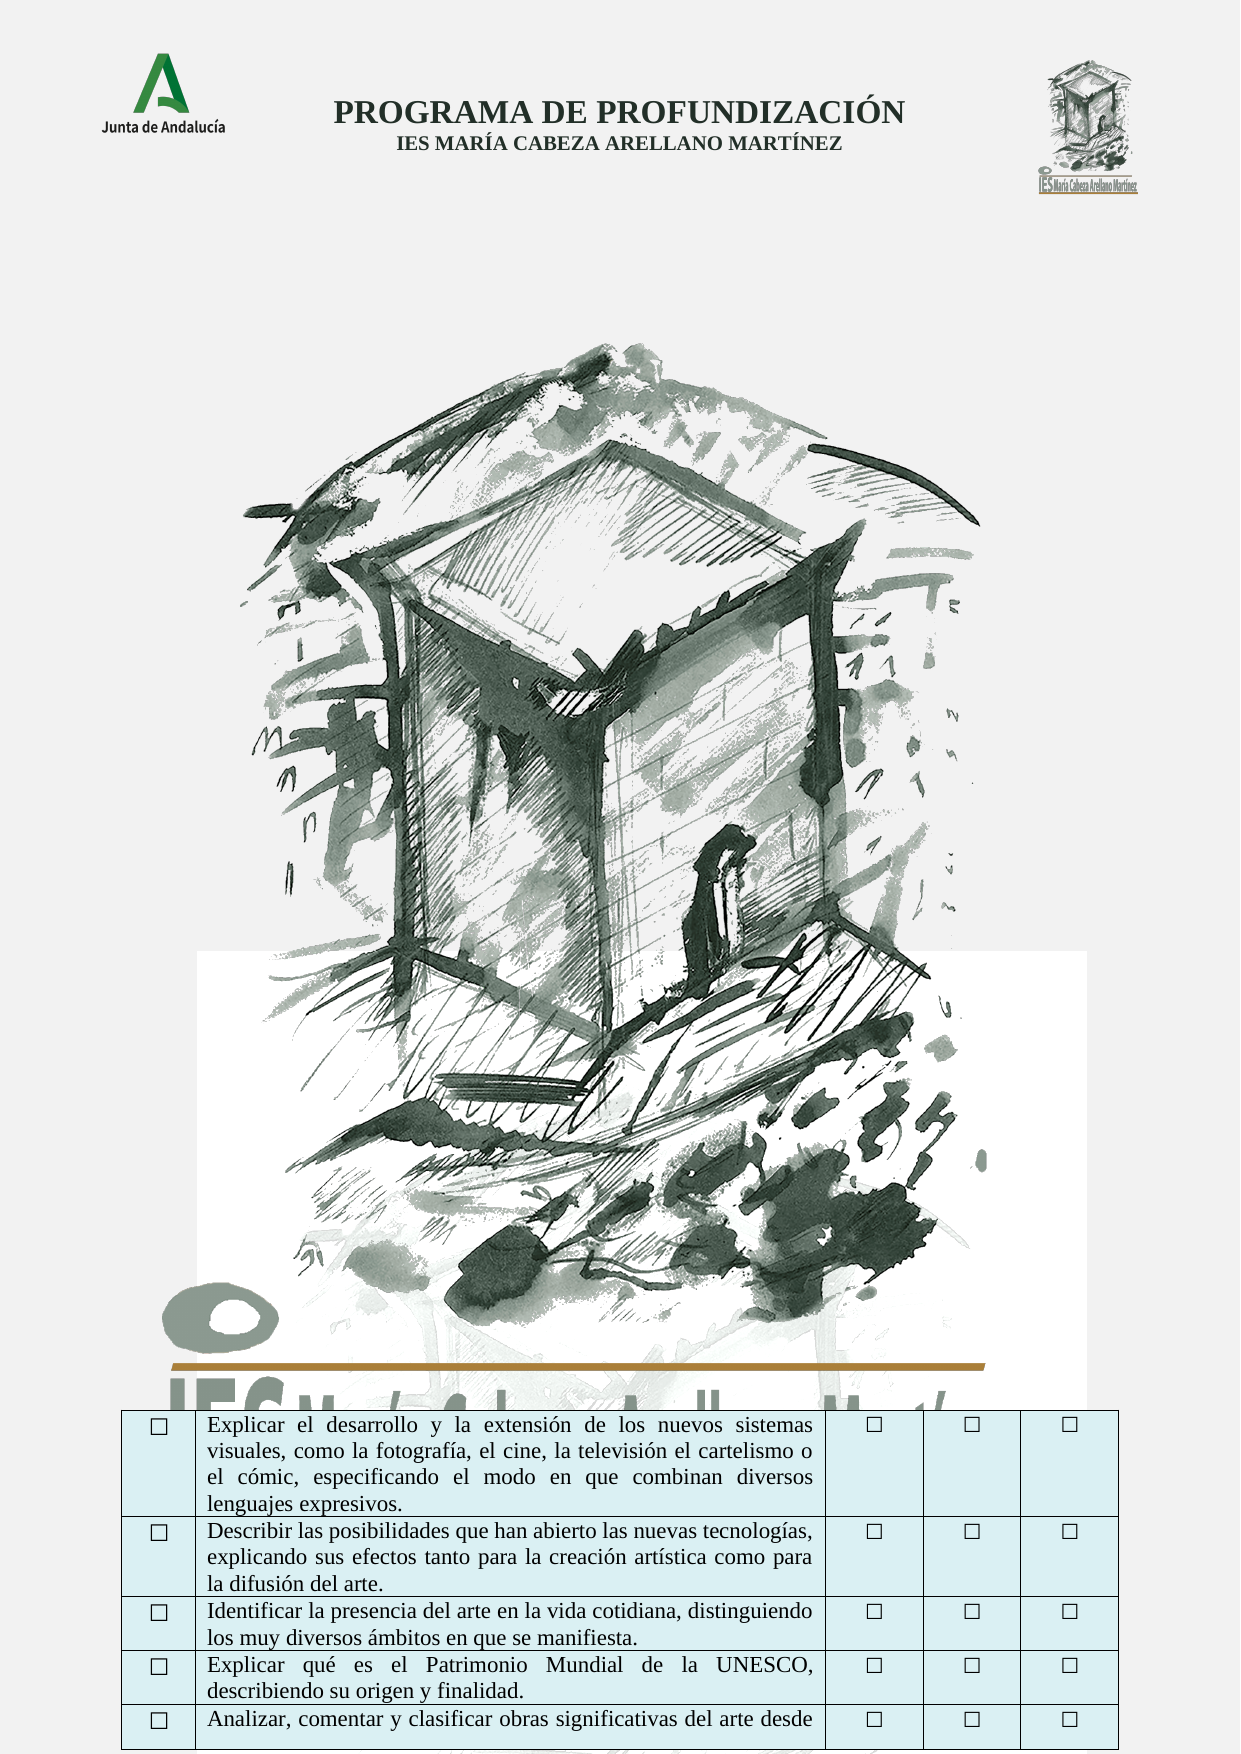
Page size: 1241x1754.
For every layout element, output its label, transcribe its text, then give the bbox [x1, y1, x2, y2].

table_cell Explicar qué es el Patrimonio Mundial de la UNESCO, describiendo su origen y finalidad. [196, 1651, 825, 1704]
table_cell Describir las posibilidades que han abierto las nuevas tecnologías, explicando sus efectos tanto para la creación artística como para la difusión del arte. [196, 1517, 825, 1596]
table_cell Analizar, comentar y clasificar obras significativas del arte desde la segunda mitad del siglo XX, aplicando un método que incluya diferentes enfoques (técnico, formal, semántico, cultural, sociológico e histórico). [196, 1705, 825, 1749]
picture [132, 44, 1146, 1410]
table_cell Explicar el desarrollo y la extensión de los nuevos sistemas visuales, como la fotografía, el cine, la televisión el cartelismo o el cómic, especificando el modo en que combinan diversos lenguajes expresivos. [196, 1411, 825, 1516]
table_cell Identificar la presencia del arte en la vida cotidiana, distinguiendo los muy diversos ámbitos en que se manifiesta. [196, 1597, 825, 1650]
picture [91, 47, 236, 139]
